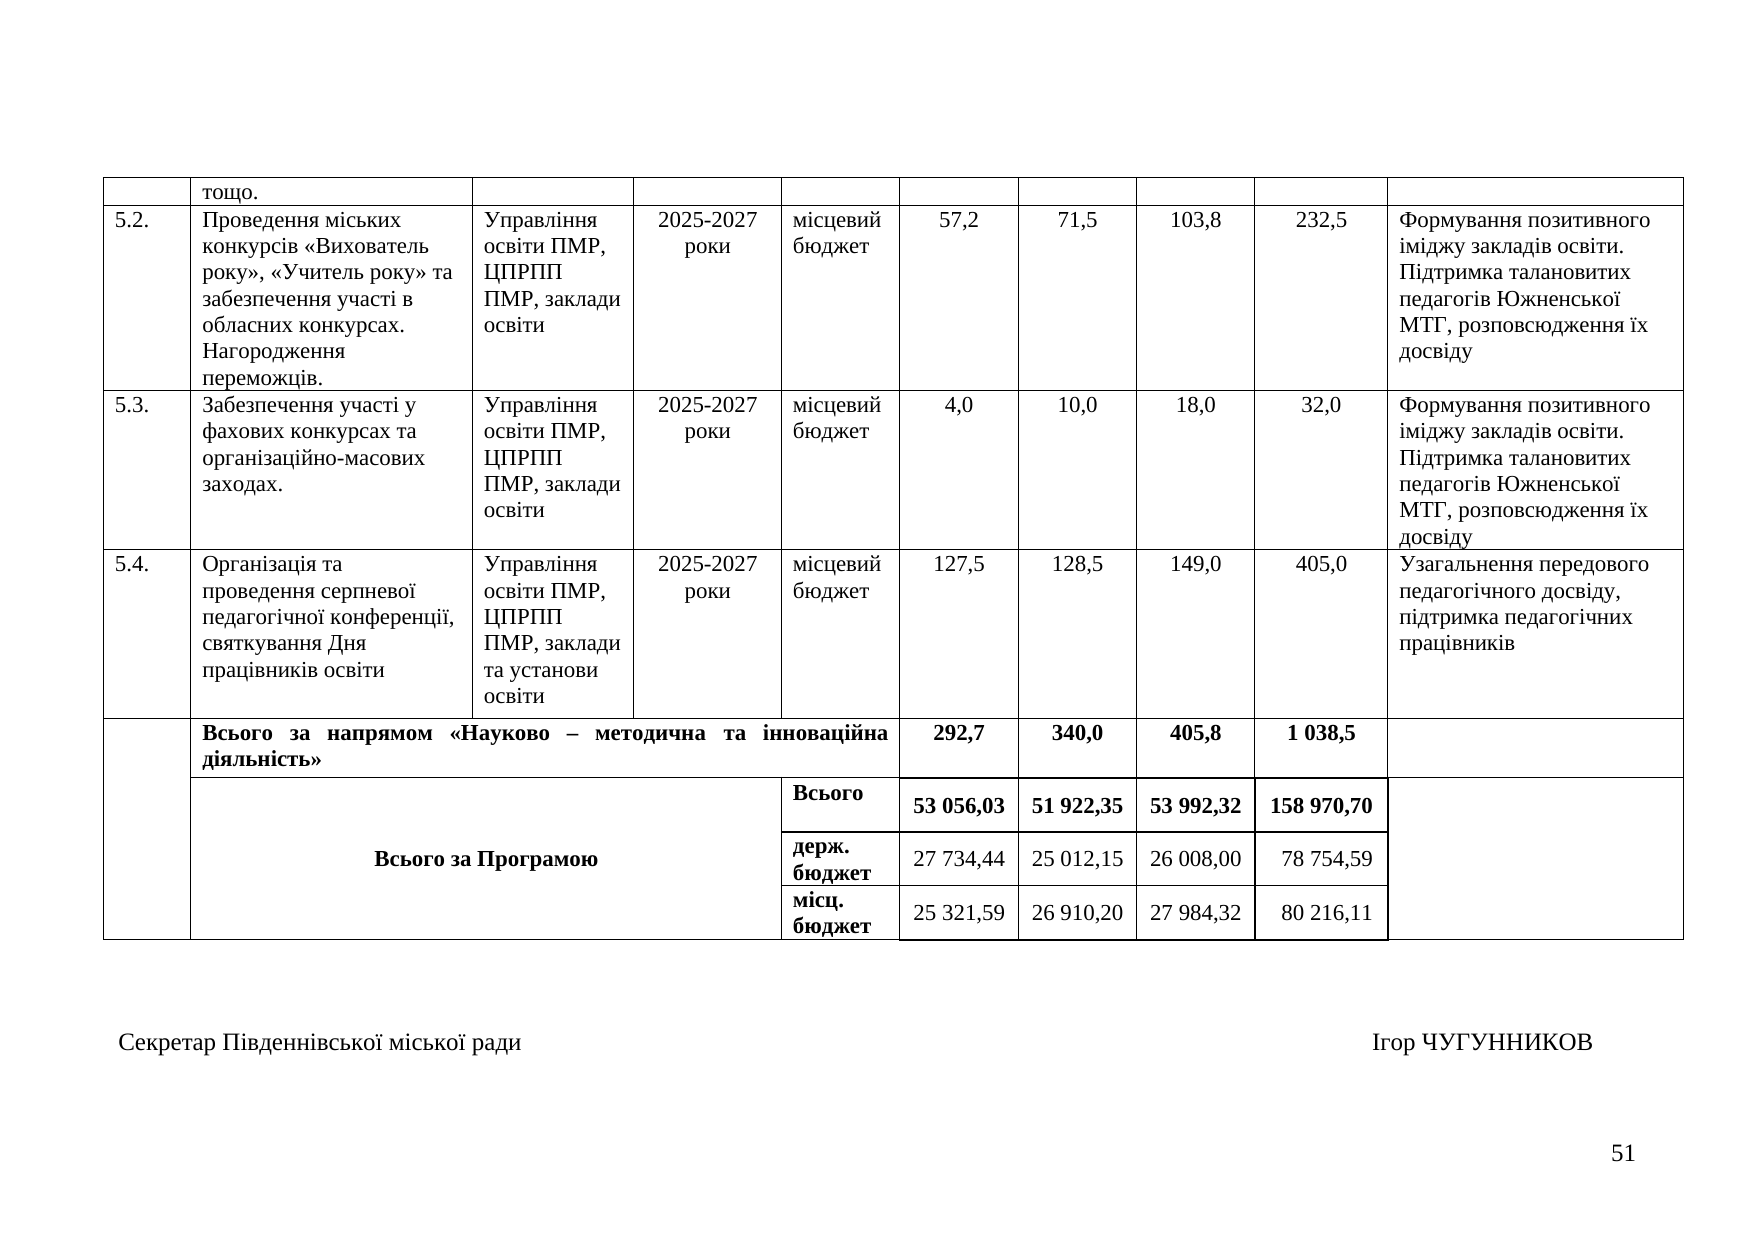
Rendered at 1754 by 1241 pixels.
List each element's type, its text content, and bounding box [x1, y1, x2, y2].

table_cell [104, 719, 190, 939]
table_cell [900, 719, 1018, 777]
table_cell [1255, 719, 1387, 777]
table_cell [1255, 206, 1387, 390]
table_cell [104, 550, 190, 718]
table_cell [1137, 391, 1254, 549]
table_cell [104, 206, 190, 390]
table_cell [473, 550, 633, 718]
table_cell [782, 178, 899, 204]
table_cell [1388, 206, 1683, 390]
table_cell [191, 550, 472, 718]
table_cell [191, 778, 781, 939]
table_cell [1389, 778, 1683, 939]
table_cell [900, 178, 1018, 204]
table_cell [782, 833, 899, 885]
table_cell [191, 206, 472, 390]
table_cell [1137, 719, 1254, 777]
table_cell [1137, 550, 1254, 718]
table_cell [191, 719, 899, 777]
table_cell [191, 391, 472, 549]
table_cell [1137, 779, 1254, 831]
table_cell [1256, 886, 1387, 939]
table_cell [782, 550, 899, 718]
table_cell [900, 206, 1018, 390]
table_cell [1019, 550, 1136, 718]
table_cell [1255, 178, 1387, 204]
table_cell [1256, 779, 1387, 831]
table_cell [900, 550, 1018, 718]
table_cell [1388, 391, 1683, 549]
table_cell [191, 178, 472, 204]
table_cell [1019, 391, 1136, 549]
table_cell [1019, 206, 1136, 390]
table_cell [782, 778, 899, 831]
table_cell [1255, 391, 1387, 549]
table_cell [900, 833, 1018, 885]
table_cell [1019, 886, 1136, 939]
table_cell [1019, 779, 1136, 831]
text Секретар Південнівської міської ради Ігор ЧУГУННИКОВ [118, 1027, 1636, 1056]
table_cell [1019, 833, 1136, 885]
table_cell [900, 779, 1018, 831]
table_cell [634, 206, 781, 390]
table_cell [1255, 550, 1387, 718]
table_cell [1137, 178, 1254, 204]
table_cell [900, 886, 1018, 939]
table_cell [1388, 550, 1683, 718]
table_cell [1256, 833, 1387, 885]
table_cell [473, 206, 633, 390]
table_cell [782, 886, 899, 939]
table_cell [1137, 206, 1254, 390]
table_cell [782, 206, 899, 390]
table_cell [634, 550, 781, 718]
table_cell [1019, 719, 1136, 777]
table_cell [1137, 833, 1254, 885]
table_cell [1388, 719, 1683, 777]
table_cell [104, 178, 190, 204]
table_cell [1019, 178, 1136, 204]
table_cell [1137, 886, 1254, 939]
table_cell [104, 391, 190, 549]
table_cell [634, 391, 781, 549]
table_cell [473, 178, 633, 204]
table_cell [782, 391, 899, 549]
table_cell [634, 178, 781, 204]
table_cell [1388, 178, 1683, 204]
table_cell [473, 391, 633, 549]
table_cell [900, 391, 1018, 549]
